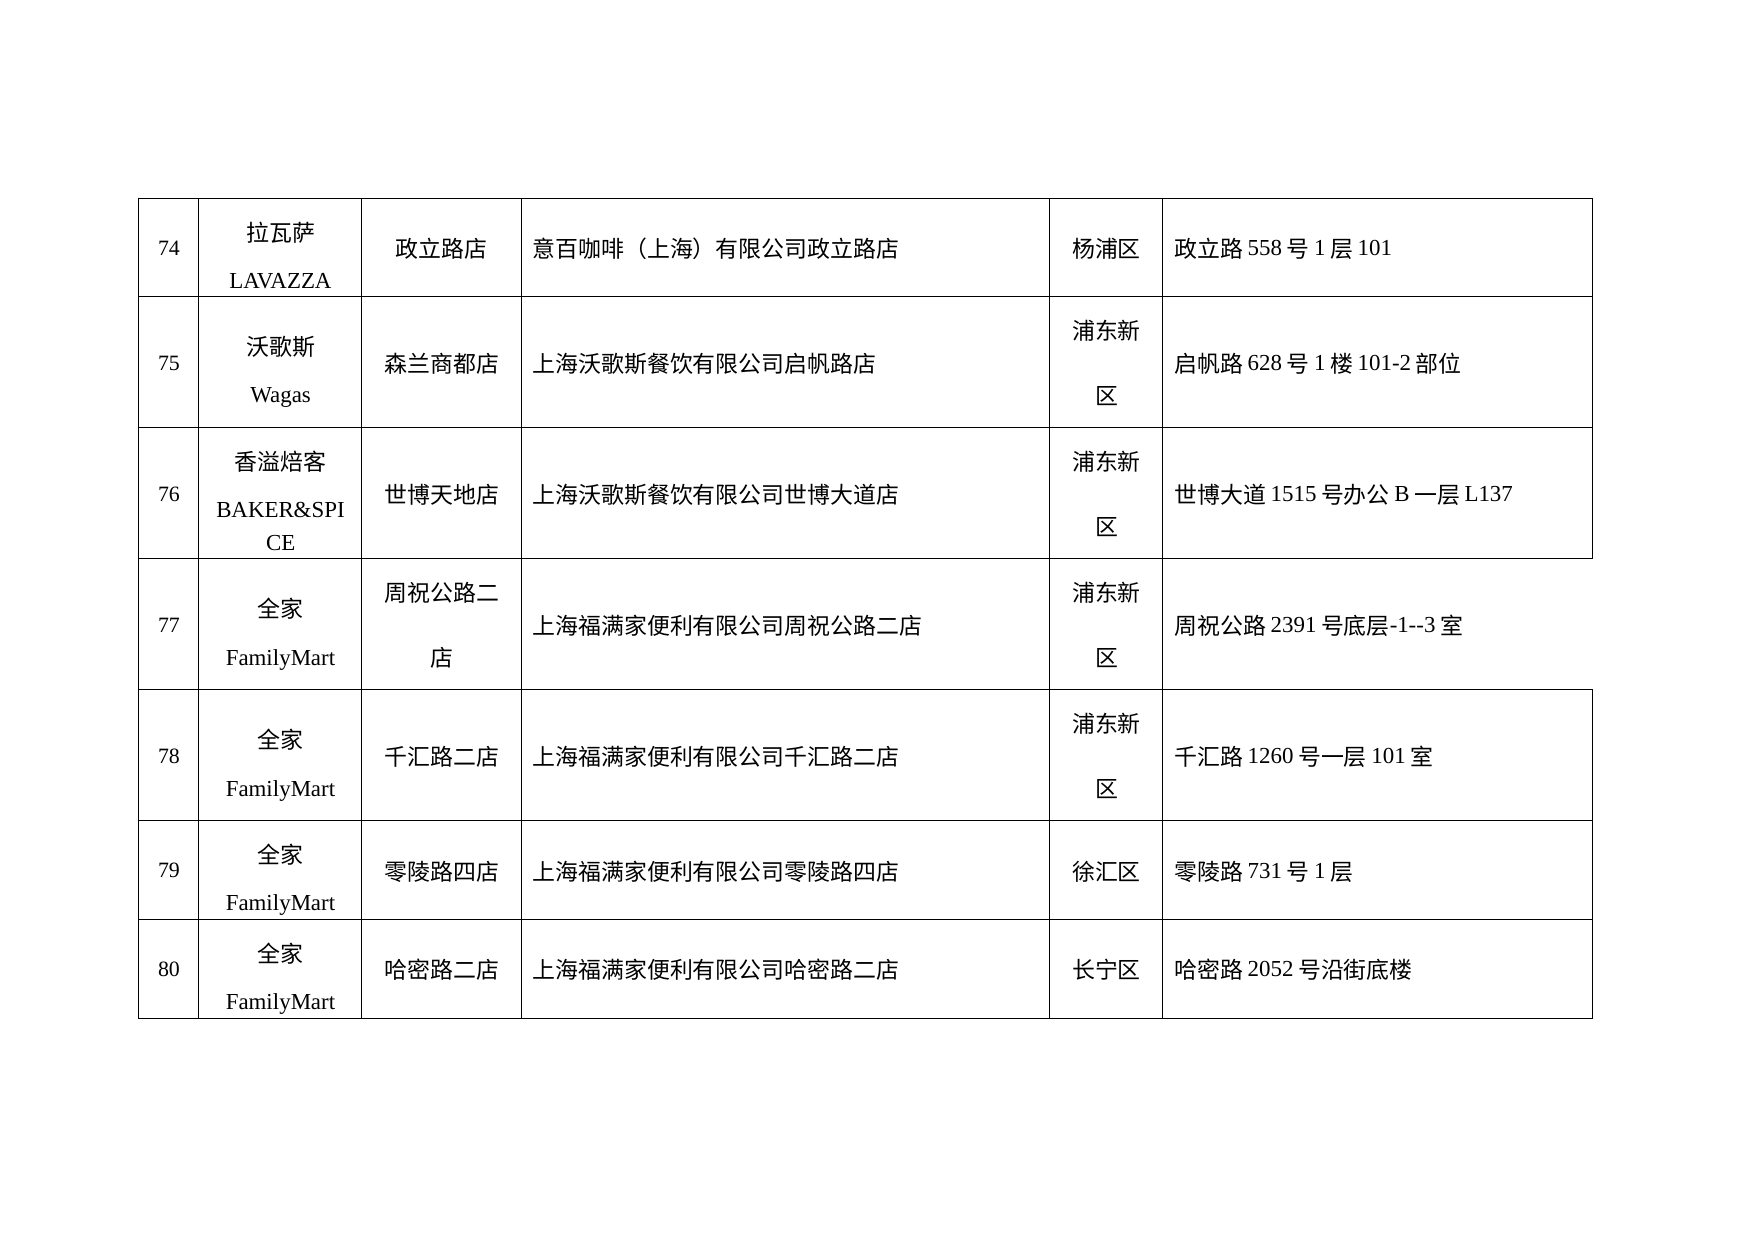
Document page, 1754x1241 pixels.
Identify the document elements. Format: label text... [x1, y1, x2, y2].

table_cell 长宁区 [1050, 920, 1162, 1017]
table_cell 启帆路628号1楼101-2部位 [1163, 297, 1592, 427]
table_cell 周祝公路2391号底层-1--3室 [1163, 559, 1593, 689]
table_cell 78 [139, 690, 198, 820]
table_cell 上海福满家便利有限公司千汇路二店 [522, 690, 1049, 820]
table_cell 上海福满家便利有限公司哈密路二店 [522, 920, 1049, 1017]
table_cell 徐汇区 [1050, 821, 1162, 919]
table_cell 哈密路2052号沿街底楼 [1163, 920, 1592, 1017]
table_cell 浦东新区 [1050, 690, 1162, 820]
table_cell 千汇路1260号一层101室 [1163, 690, 1592, 820]
table_cell 杨浦区 [1050, 199, 1162, 296]
table_cell 全家 FamilyMart [199, 821, 361, 919]
table_cell 浦东新区 [1050, 559, 1162, 689]
table_cell 香溢焙客 BAKER&SPICE [199, 428, 361, 558]
table_cell 74 [139, 199, 198, 296]
table_cell 森兰商都店 [362, 297, 521, 427]
table_cell 全家 FamilyMart [199, 690, 361, 820]
table_cell 76 [139, 428, 198, 558]
table_cell 77 [139, 559, 198, 689]
table_cell 零陵路731号1层 [1163, 821, 1592, 919]
table_cell 哈密路二店 [362, 920, 521, 1017]
table_cell 80 [139, 920, 198, 1017]
table_cell 浦东新区 [1050, 428, 1162, 558]
table_cell 上海福满家便利有限公司周祝公路二店 [522, 559, 1049, 689]
table_cell 政立路558号1层101 [1163, 199, 1592, 296]
table_cell 上海沃歌斯餐饮有限公司启帆路店 [522, 297, 1049, 427]
table_cell 全家 FamilyMart [199, 920, 361, 1017]
table_cell 零陵路四店 [362, 821, 521, 919]
table_cell 世博大道1515号办公B一层L137 [1163, 428, 1592, 558]
table_cell 千汇路二店 [362, 690, 521, 820]
table_cell 全家 FamilyMart [199, 559, 361, 689]
table_cell 75 [139, 297, 198, 427]
table_cell 上海福满家便利有限公司零陵路四店 [522, 821, 1049, 919]
table_cell 世博天地店 [362, 428, 521, 558]
table_cell 79 [139, 821, 198, 919]
table_cell 意百咖啡（上海）有限公司政立路店 [522, 199, 1049, 296]
table_cell 周祝公路二店 [362, 559, 521, 689]
table_cell 拉瓦萨 LAVAZZA [199, 199, 361, 296]
table_cell 政立路店 [362, 199, 521, 296]
table_cell 沃歌斯 Wagas [199, 297, 361, 427]
table_cell 浦东新区 [1050, 297, 1162, 427]
table_cell 上海沃歌斯餐饮有限公司世博大道店 [522, 428, 1049, 558]
